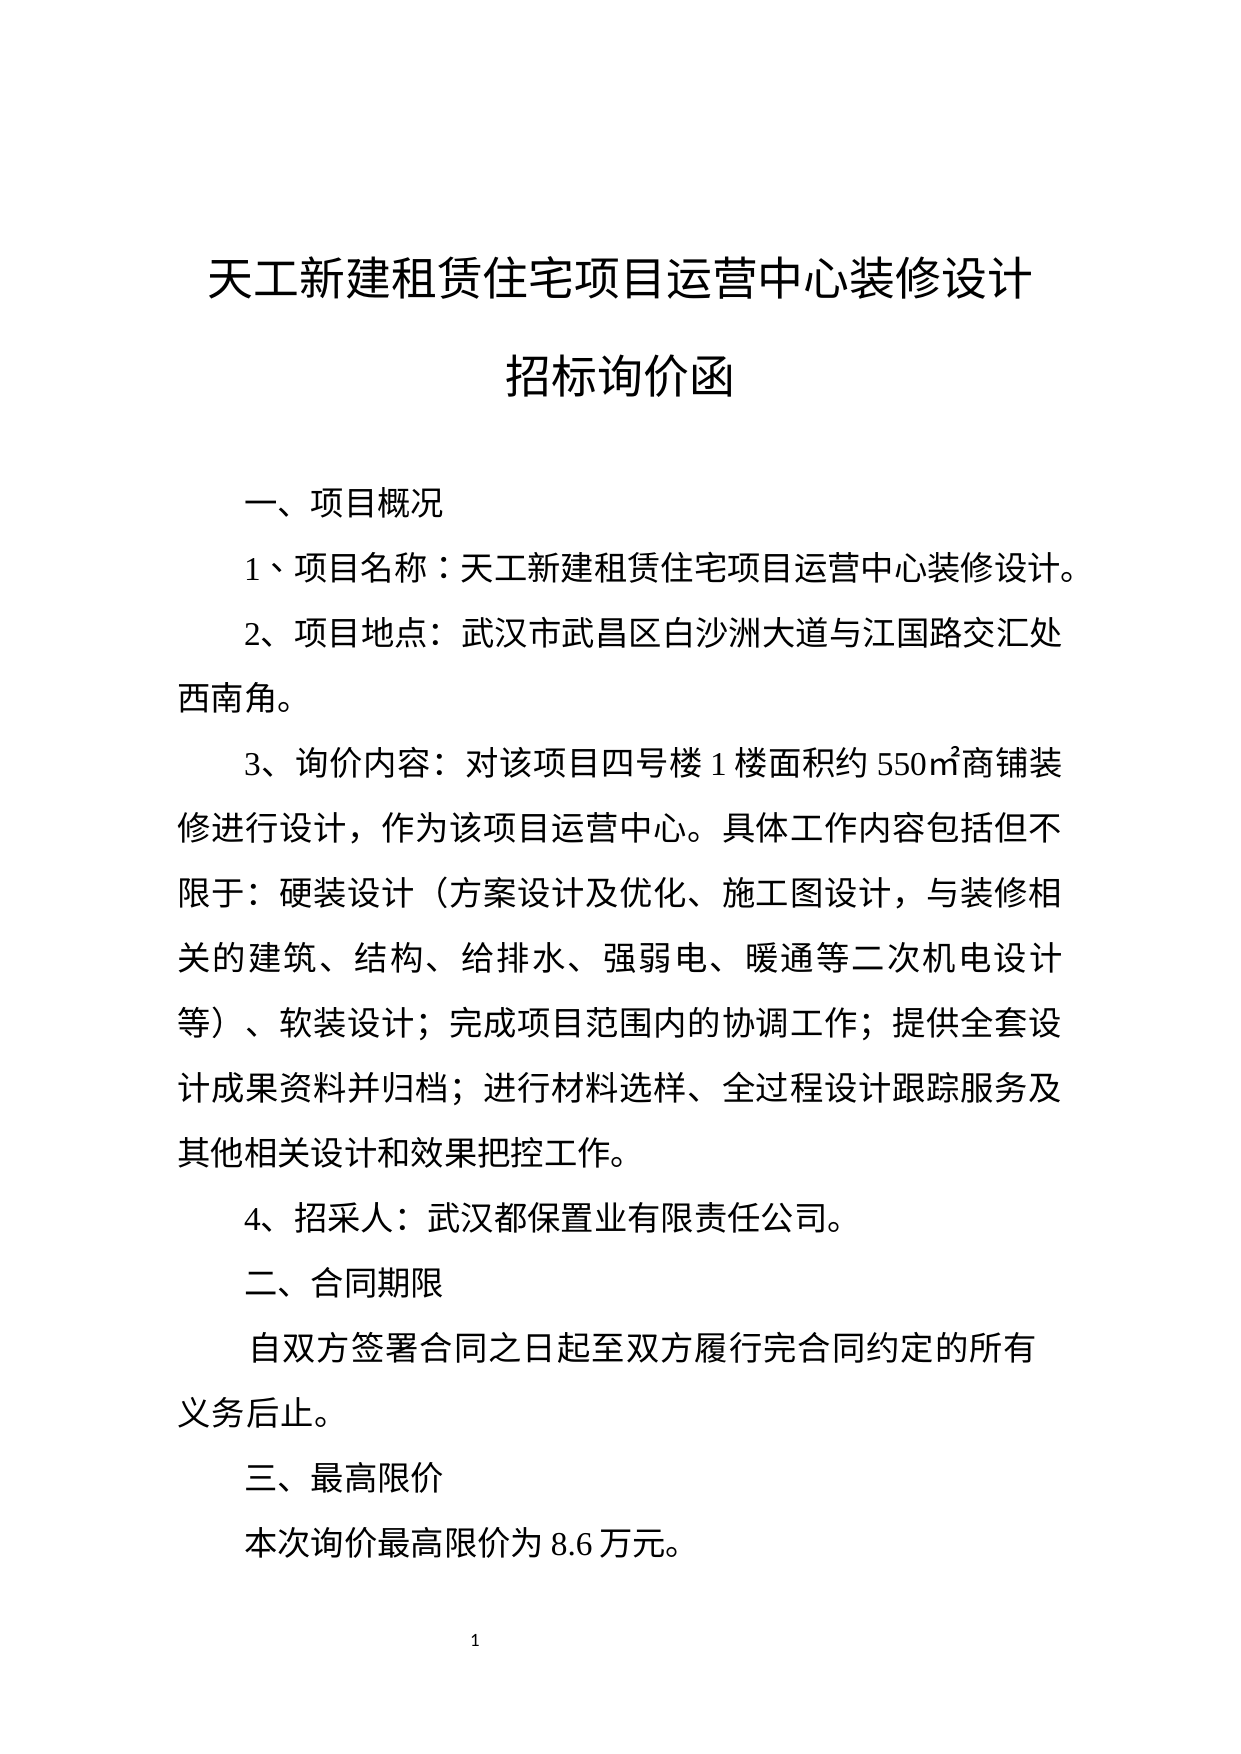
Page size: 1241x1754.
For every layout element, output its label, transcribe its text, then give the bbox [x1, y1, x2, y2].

text 本次询价最高限价为8.6万元。 [177, 1509, 1063, 1574]
list 项目概况 [177, 469, 1063, 534]
text 招标询价函 [177, 324, 1063, 422]
list 合同期限 [177, 1249, 1063, 1314]
list 最高限价 [177, 1444, 1063, 1509]
list 3、询价内容：对该项目四号楼1楼面积约550㎡商铺装修进行设计，作为该项目运营中心。具体工作内容包括但不限于：硬装设计（方案设计及优化、施工图设计，与装修相关的建筑、结构、给排水、强弱电、暖通等二次机电设计等）、软装设计；完成项目范围内的协调工作；提供全套设计成果资料并归档；进行材料选样、全过程设计跟踪服务及其他相关设计和效果把控工作。 [177, 729, 1063, 1184]
text 自双方签署合同之日起至双方履行完合同约定的所有义务后止。 [177, 1314, 1063, 1444]
text 1、项目名称：天工新建租赁住宅项目运营中心装修设计。 [177, 534, 1063, 599]
text 天工新建租赁住宅项目运营中心装修设计 [177, 227, 1063, 324]
text 2、项目地点：武汉市武昌区白沙洲大道与江国路交汇处西南角。 [177, 599, 1063, 729]
text 4、招采人：武汉都保置业有限责任公司。 [177, 1184, 1063, 1249]
